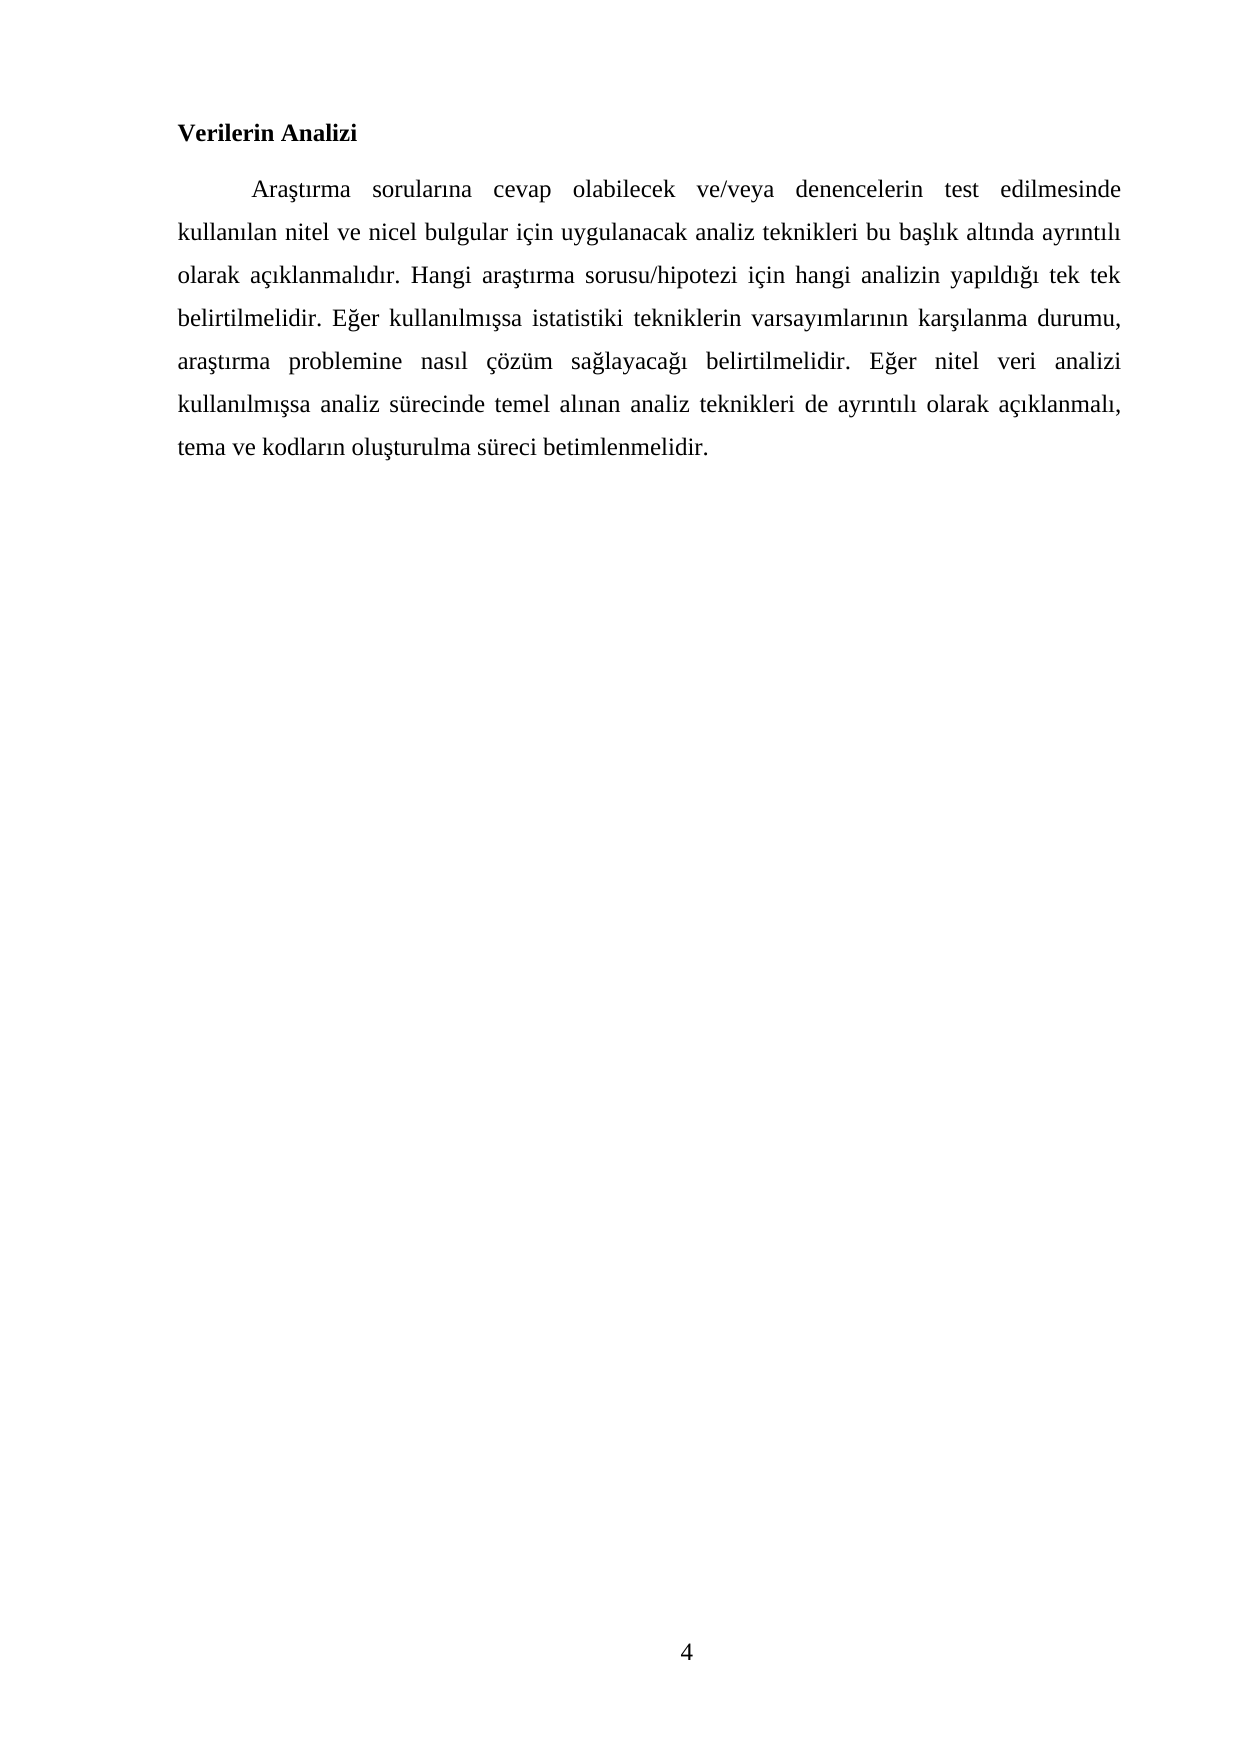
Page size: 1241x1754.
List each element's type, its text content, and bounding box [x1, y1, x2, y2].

text Araştırma sorularına cevap olabilecek ve/veya denencelerin test edilmesinde kullanılan nitel ve nicel bulgular için uygulanacak analiz teknikleri bu başlık altında ayrıntılı olarak açıklanmalıdır. Hangi araştırma sorusu/hipotezi için hangi analizin yapıldığı tek tek belirtilmelidir. Eğer kullanılmışsa istatistiki tekniklerin varsayımlarının karşılanma durumu, araştırma problemine nasıl çözüm sağlayacağı belirtilmelidir. Eğer nitel veri analizi kullanılmışsa analiz sürecinde temel alınan analiz teknikleri de ayrıntılı olarak açıklanmalı, tema ve kodların oluşturulma süreci betimlenmelidir. [177, 174, 1122, 461]
text Verilerin Analizi [177, 118, 1122, 147]
